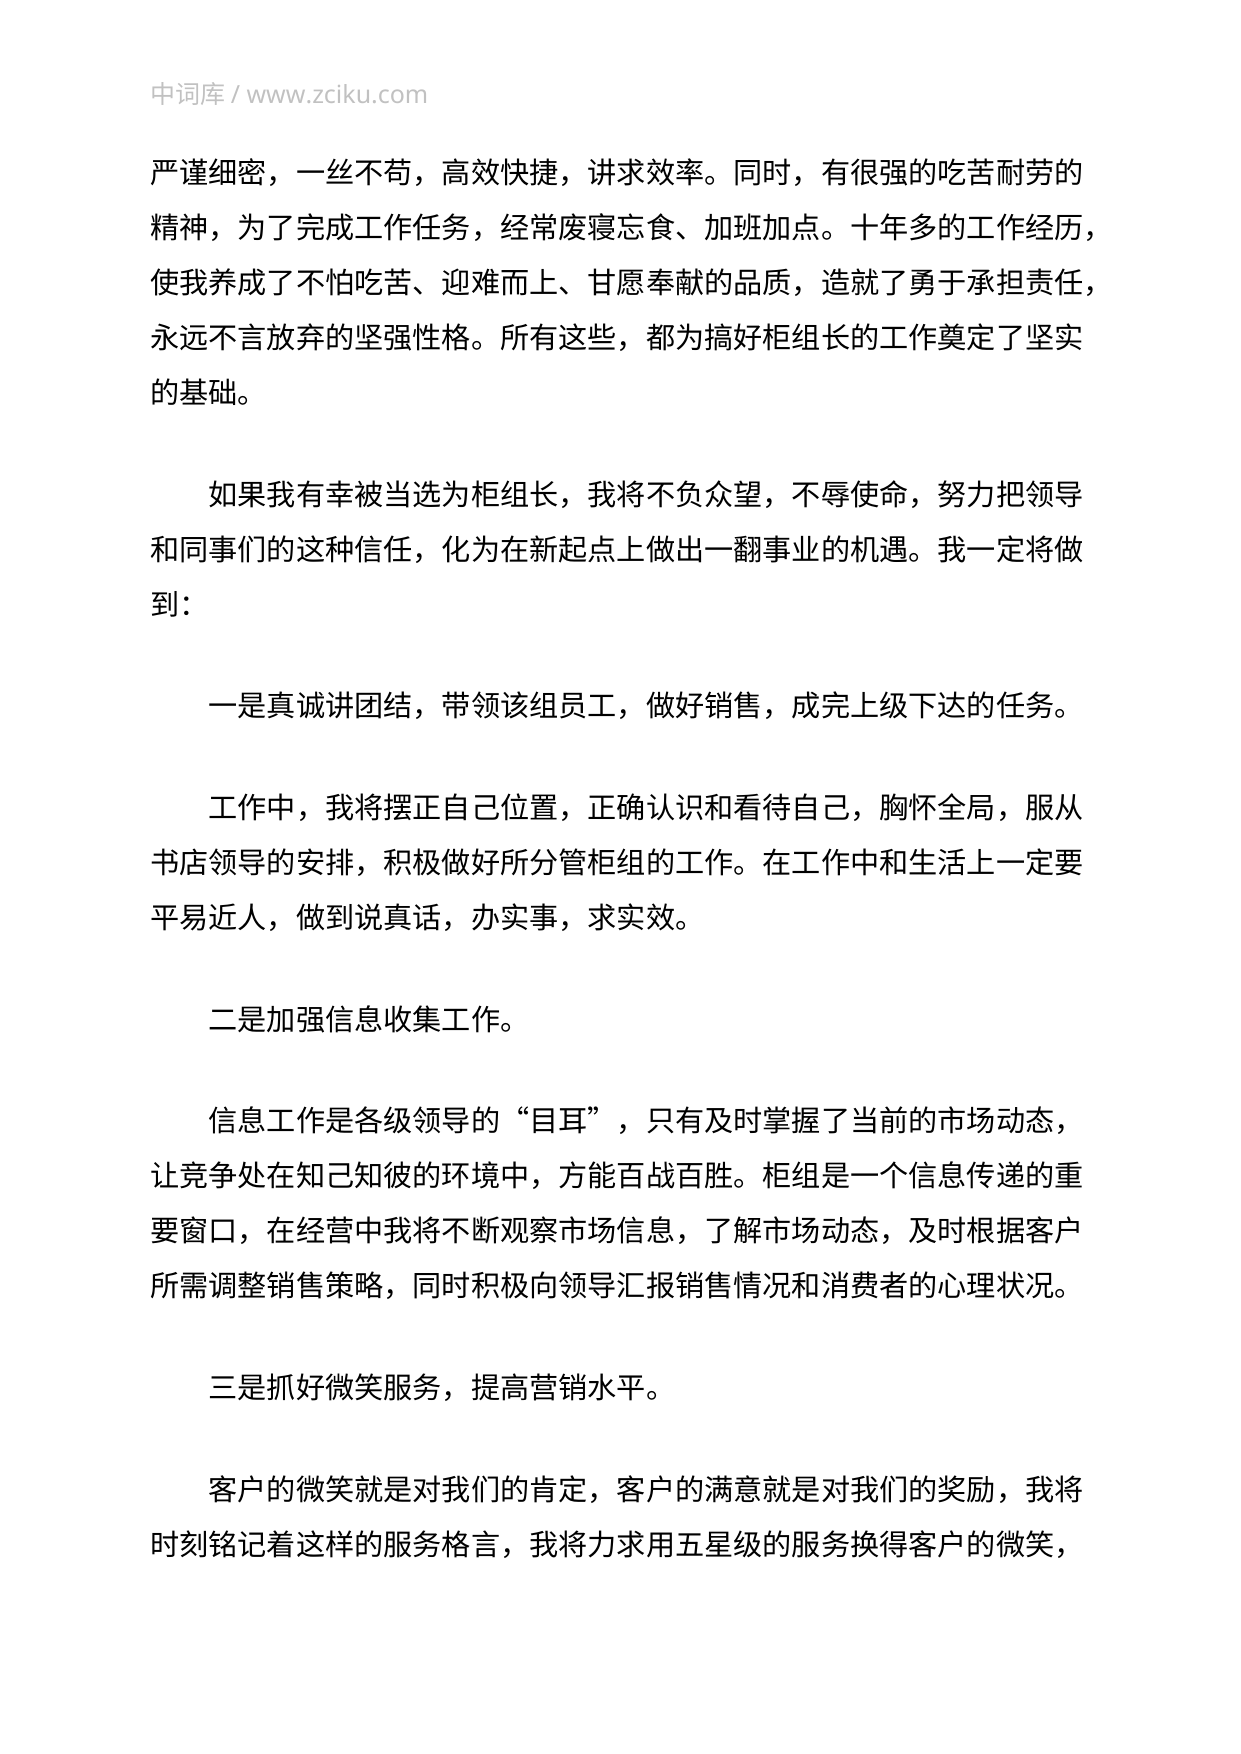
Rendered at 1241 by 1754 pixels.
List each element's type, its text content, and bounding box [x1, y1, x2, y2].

text 三是抓好微笑服务，提高营销水平。 [150, 1364, 1090, 1407]
text 二是加强信息收集工作。 [150, 996, 1090, 1038]
text 一是真诚讲团结，带领该组员工，做好销售，成完上级下达的任务。 [150, 683, 1090, 725]
text 如果我有幸被当选为柜组长，我将不负众望，不辱使命，努力把领导和同事们的这种信任，化为在新起点上做出一翻事业的机遇。我一定将做到： [150, 471, 1090, 623]
text 信息工作是各级领导的“目耳”，只有及时掌握了当前的市场动态，让竞争处在知己知彼的环境中，方能百战百胜。柜组是一个信息传递的重要窗口，在经营中我将不断观察市场信息，了解市场动态，及时根据客户所需调整销售策略，同时积极向领导汇报销售情况和消费者的心理状况。 [150, 1098, 1090, 1305]
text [150, 150, 1090, 412]
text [150, 1466, 1090, 1563]
text 工作中，我将摆正自己位置，正确认识和看待自己，胸怀全局，服从书店领导的安排，积极做好所分管柜组的工作。在工作中和生活上一定要平易近人，做到说真话，办实事，求实效。 [150, 785, 1090, 937]
